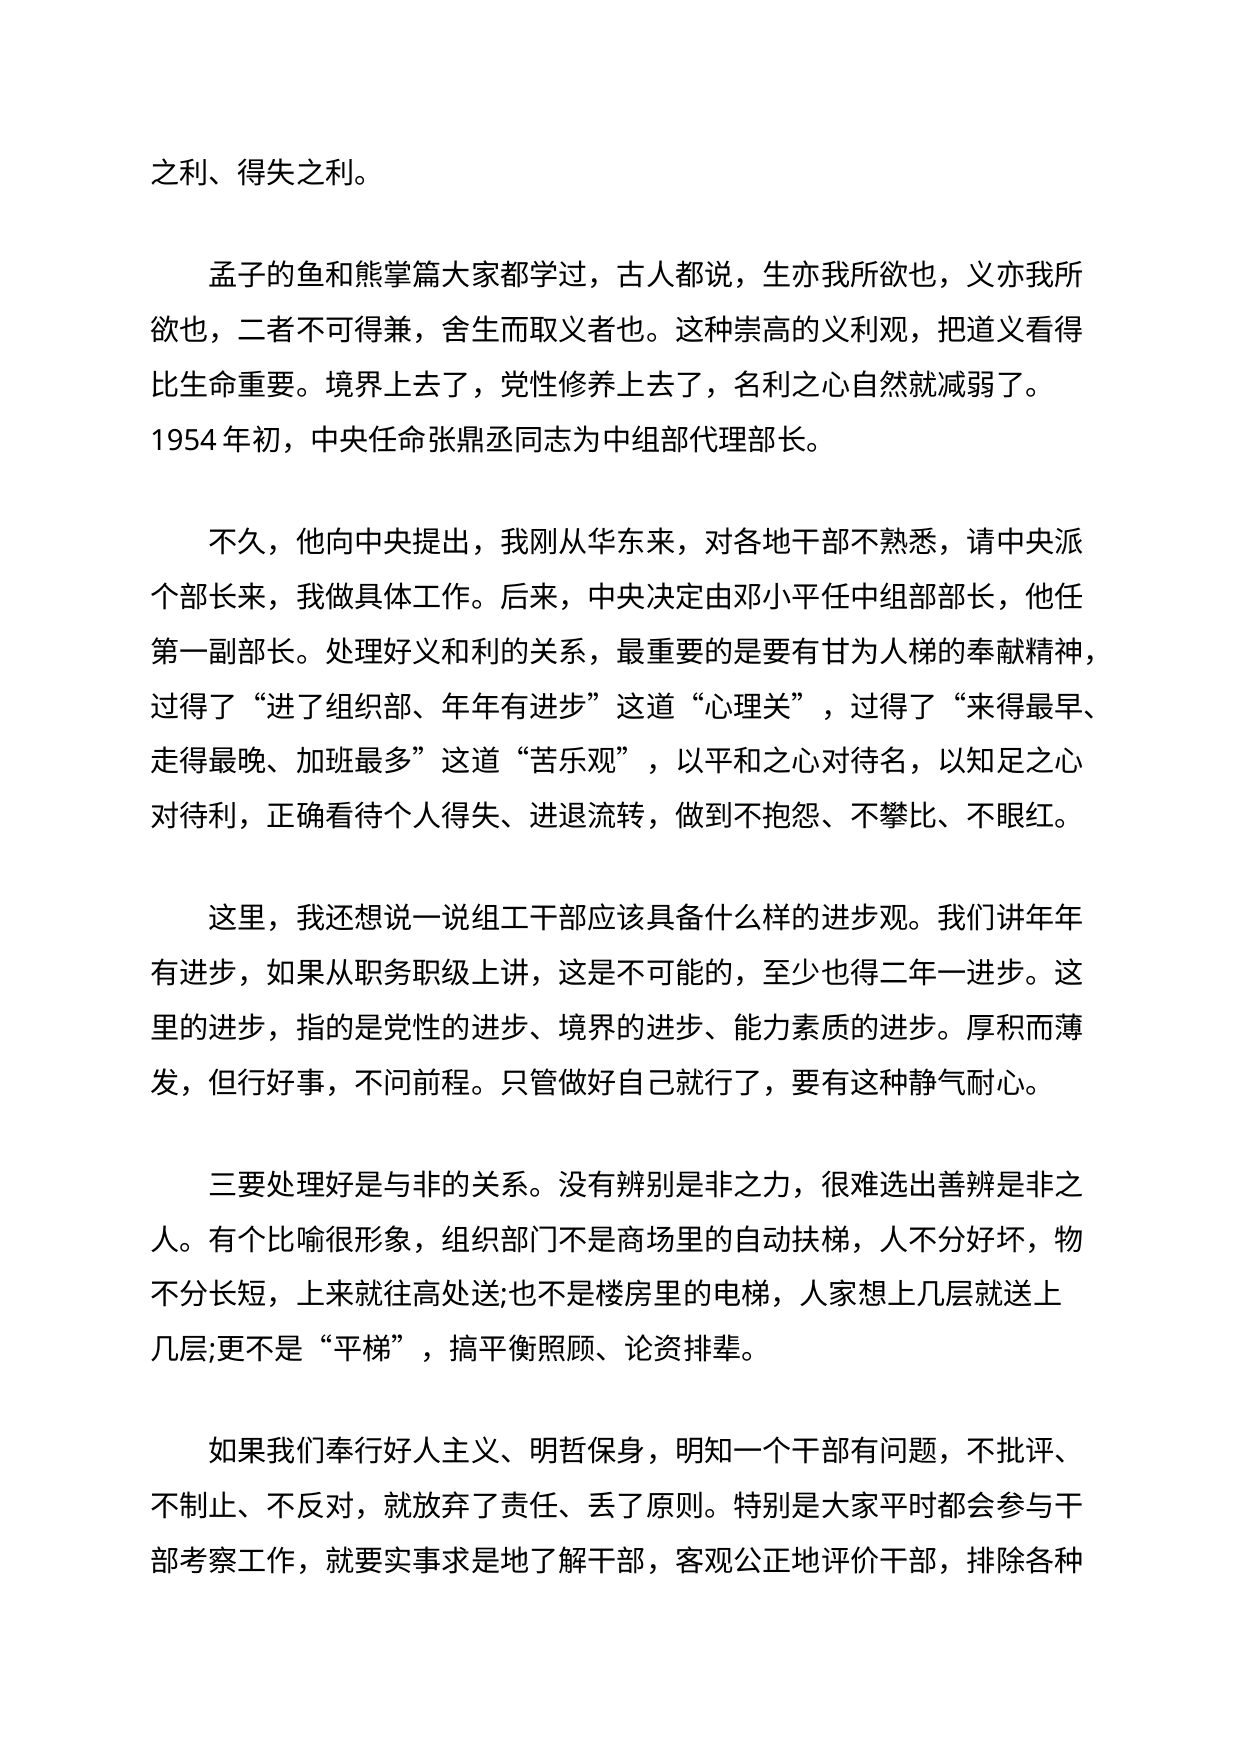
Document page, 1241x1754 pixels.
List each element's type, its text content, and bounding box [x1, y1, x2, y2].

text 三要处理好是与非的关系。没有辨别是非之力，很难选出善辨是非之人。有个比喻很形象，组织部门不是商场里的自动扶梯，人不分好坏，物不分长短，上来就往高处送;也不是楼房里的电梯，人家想上几层就送上几层;更不是“平梯”，搞平衡照顾、论资排辈。 [150, 1161, 1090, 1368]
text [150, 150, 1090, 192]
text 孟子的鱼和熊掌篇大家都学过，古人都说，生亦我所欲也，义亦我所欲也，二者不可得兼，舍生而取义者也。这种崇高的义利观，把道义看得比生命重要。境界上去了，党性修养上去了，名利之心自然就减弱了。1954年初，中央任命张鼎丞同志为中组部代理部长。 [150, 252, 1090, 459]
text 不久，他向中央提出，我刚从华东来，对各地干部不熟悉，请中央派个部长来，我做具体工作。后来，中央决定由邓小平任中组部部长，他任第一副部长。处理好义和利的关系，最重要的是要有甘为人梯的奉献精神，过得了“进了组织部、年年有进步”这道“心理关”，过得了“来得最早、走得最晚、加班最多”这道“苦乐观”，以平和之心对待名，以知足之心对待利，正确看待个人得失、进退流转，做到不抱怨、不攀比、不眼红。 [150, 518, 1090, 835]
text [150, 1428, 1090, 1580]
text 这里，我还想说一说组工干部应该具备什么样的进步观。我们讲年年有进步，如果从职务职级上讲，这是不可能的，至少也得二年一进步。这里的进步，指的是党性的进步、境界的进步、能力素质的进步。厚积而薄发，但行好事，不问前程。只管做好自己就行了，要有这种静气耐心。 [150, 895, 1090, 1102]
